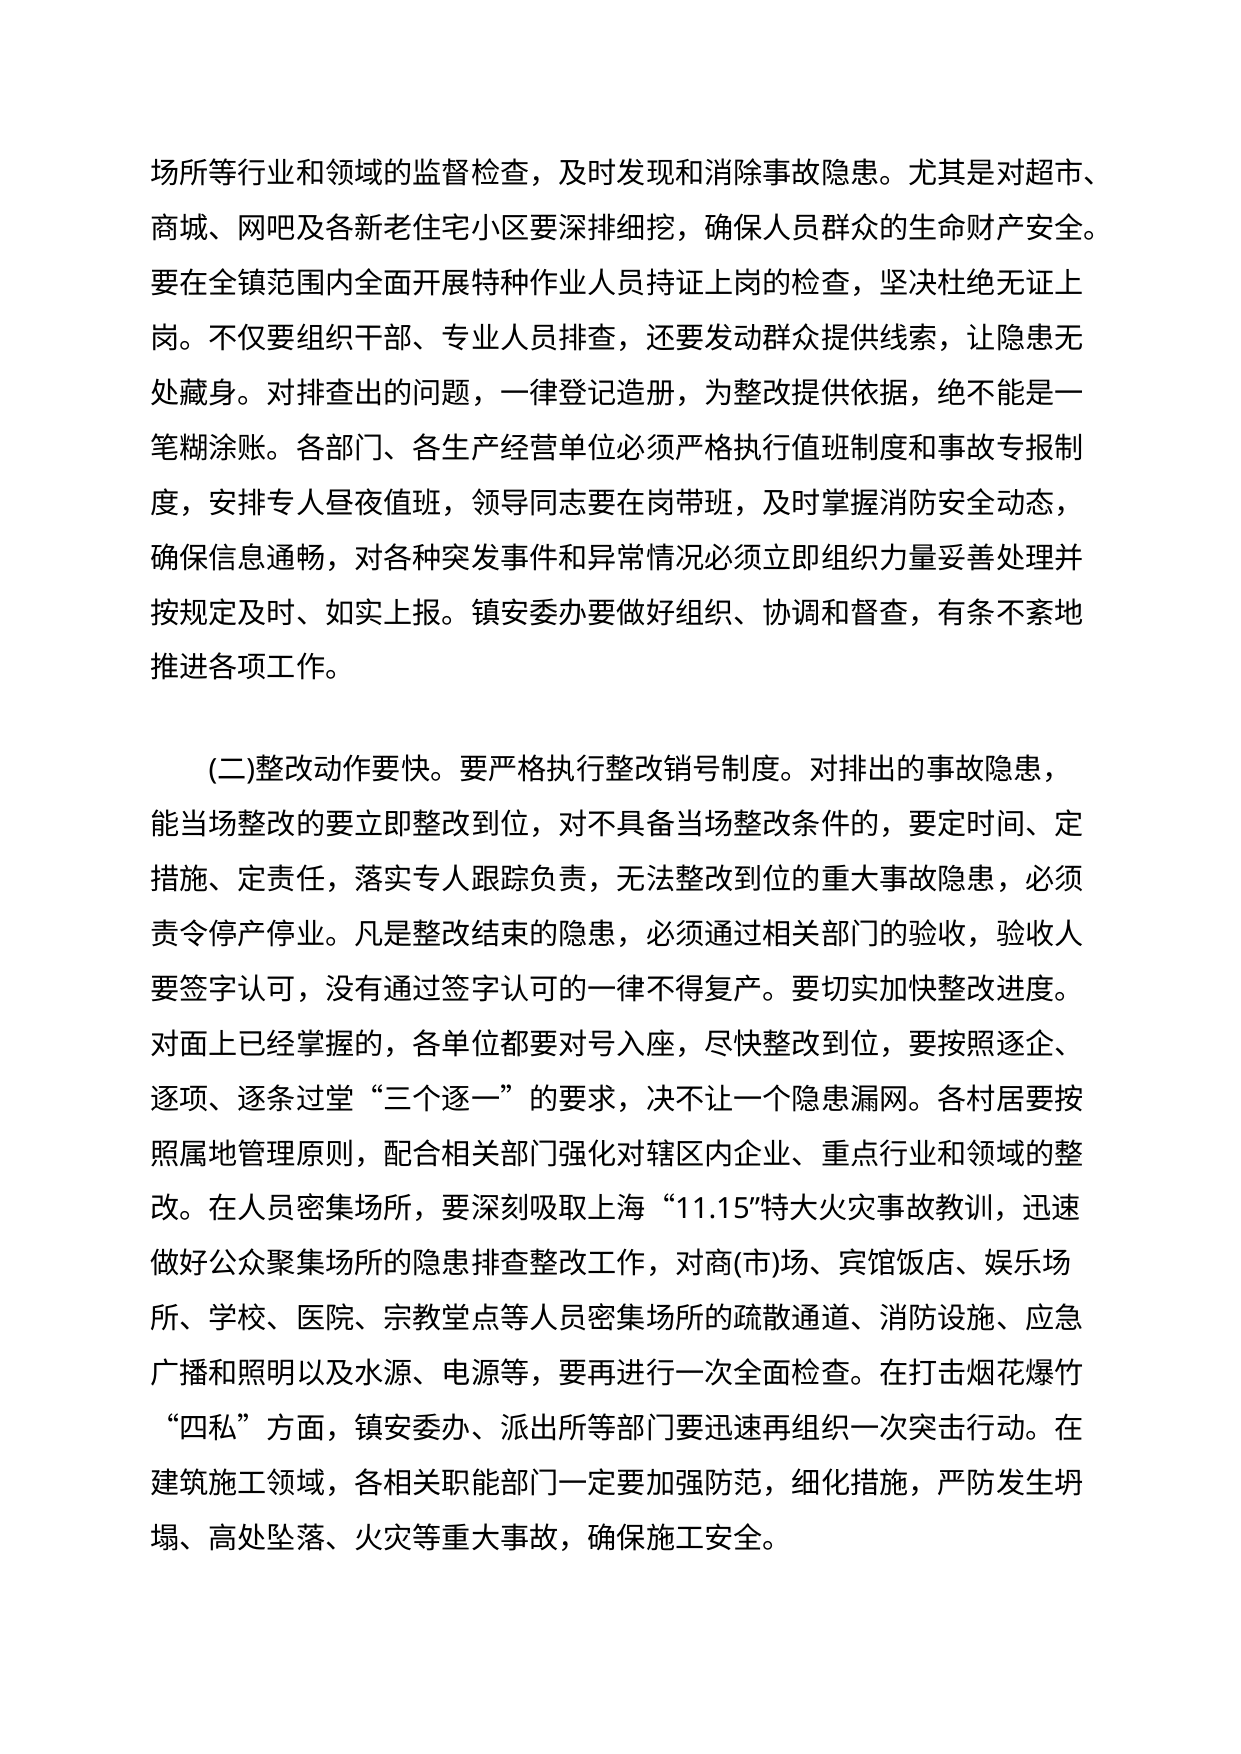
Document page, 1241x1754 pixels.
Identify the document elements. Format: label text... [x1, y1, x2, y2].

text (二)整改动作要快。要严格执行整改销号制度。对排出的事故隐患，能当场整改的要立即整改到位，对不具备当场整改条件的，要定时间、定措施、定责任，落实专人跟踪负责，无法整改到位的重大事故隐患，必须责令停产停业。凡是整改结束的隐患，必须通过相关部门的验收，验收人要签字认可，没有通过签字认可的一律不得复产。要切实加快整改进度。对面上已经掌握的，各单位都要对号入座，尽快整改到位，要按照逐企、逐项、逐条过堂“三个逐一”的要求，决不让一个隐患漏网。各村居要按照属地管理原则，配合相关部门强化对辖区内企业、重点行业和领域的整改。在人员密集场所，要深刻吸取上海“11.15”特大火灾事故教训，迅速做好公众聚集场所的隐患排查整改工作，对商(市)场、宾馆饭店、娱乐场所、学校、医院、宗教堂点等人员密集场所的疏散通道、消防设施、应急广播和照明以及水源、电源等，要再进行一次全面检查。在打击烟花爆竹“四私”方面，镇安委办、派出所等部门要迅速再组织一次突击行动。在建筑施工领域，各相关职能部门一定要加强防范，细化措施，严防发生坍塌、高处坠落、火灾等重大事故，确保施工安全。 [150, 746, 1090, 1557]
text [150, 150, 1090, 686]
